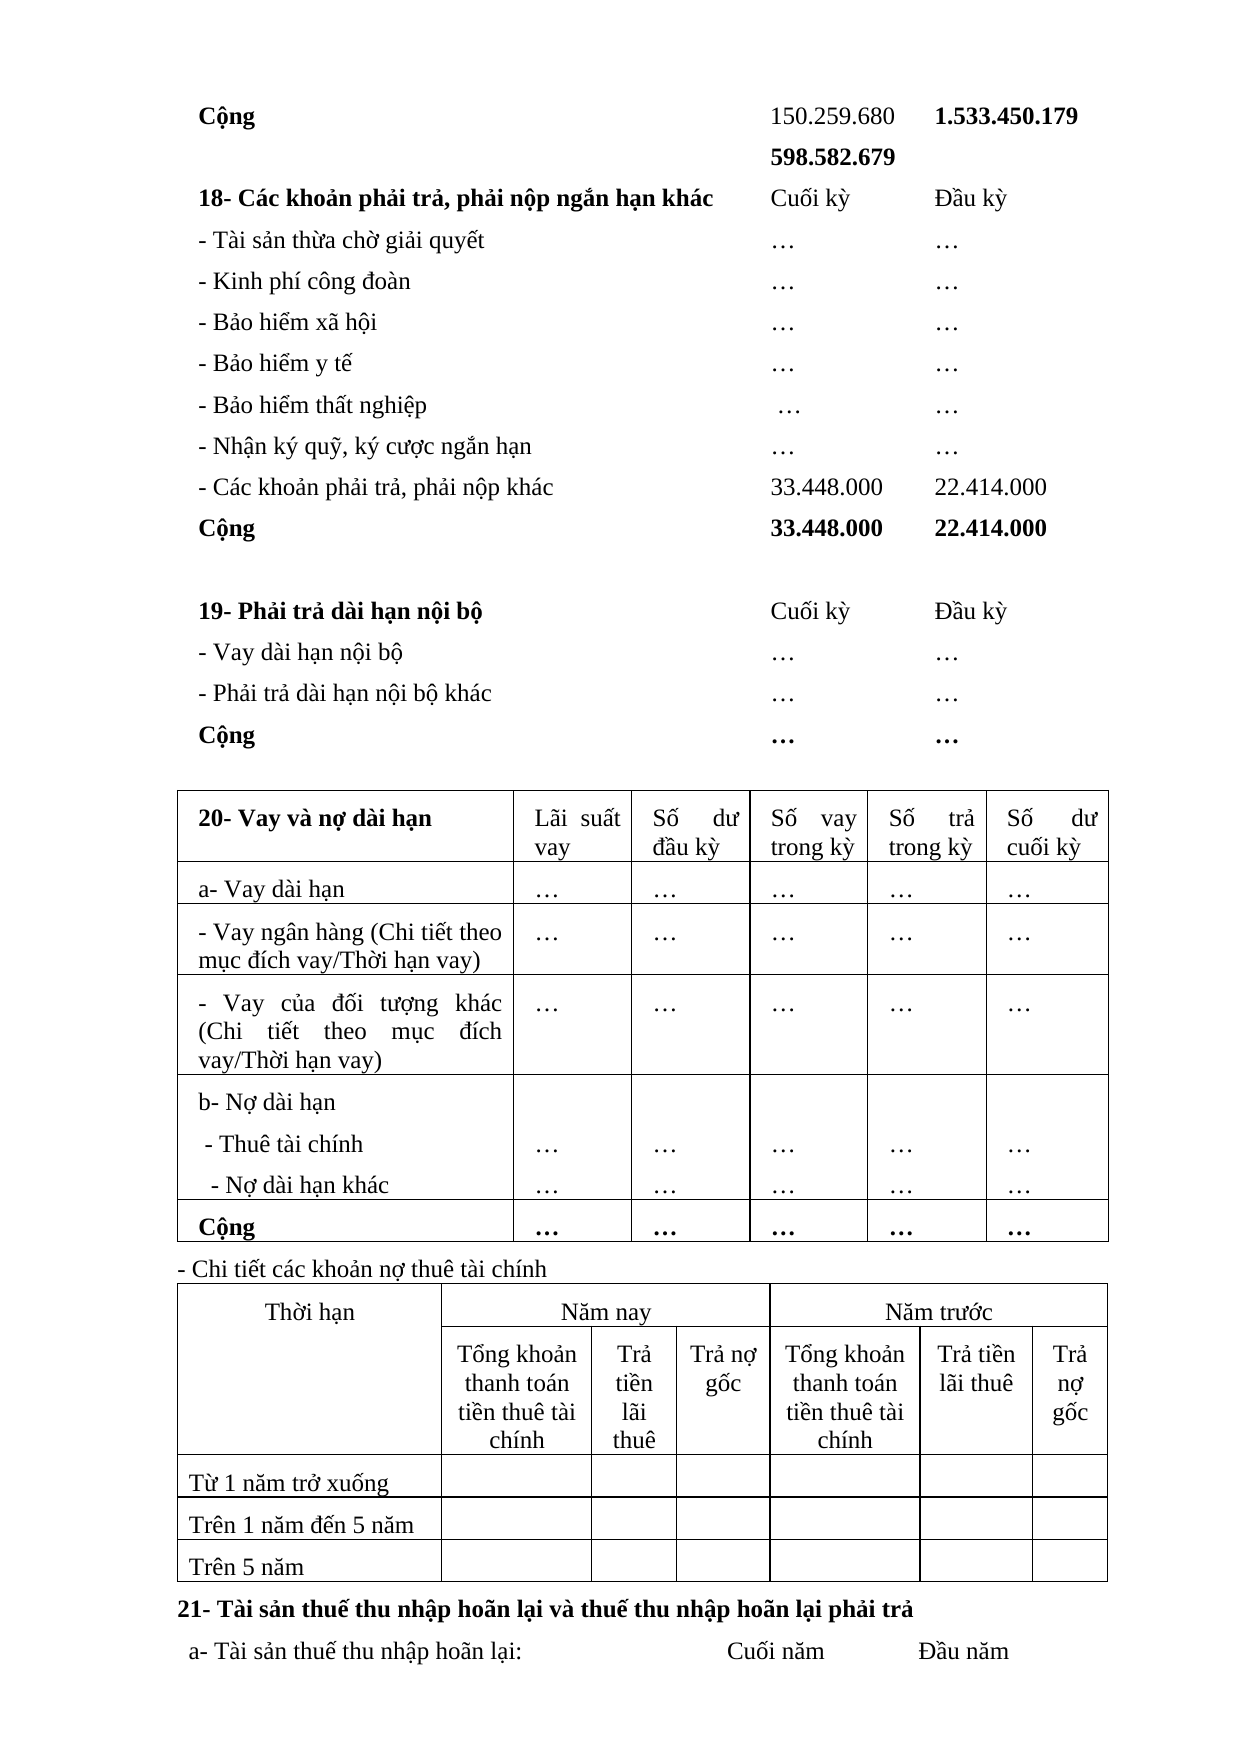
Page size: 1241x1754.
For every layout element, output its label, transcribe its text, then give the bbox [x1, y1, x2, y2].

table_cell … … [751, 1075, 867, 1199]
table_cell a- Vay dài hạn [178, 862, 513, 903]
table_cell [442, 1498, 591, 1539]
table_cell … … [632, 1075, 749, 1199]
table_cell … [632, 1200, 749, 1241]
table_cell [921, 1498, 1032, 1539]
table_cell … … [868, 1075, 986, 1199]
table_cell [178, 89, 750, 171]
text 21- Tài sản thuế thu nhập hoãn lại và thuế thu nhập hoãn lại phải trả [177, 1594, 1122, 1623]
table_cell - Vay của đối tượng khác (Chi tiết theo mục đích vay/Thời hạn vay) [178, 975, 513, 1074]
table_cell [750, 89, 914, 171]
table_cell … [751, 975, 867, 1074]
table_cell … [751, 904, 867, 974]
table_cell [677, 1455, 769, 1496]
table_cell [771, 1498, 919, 1539]
table_header Số trả trong kỳ [868, 791, 986, 861]
table_cell … [751, 1200, 867, 1241]
table_cell … [514, 975, 631, 1074]
table_cell Tổng khoản thanh toán tiền thuê tài chính [442, 1327, 591, 1454]
table_cell [1033, 1498, 1107, 1539]
table_cell [442, 1540, 591, 1581]
table_cell … [868, 862, 986, 903]
table_cell … [868, 1200, 986, 1241]
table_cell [914, 89, 1099, 171]
table_cell … [751, 862, 867, 903]
table_cell … [632, 975, 749, 1074]
table_cell [1033, 1540, 1107, 1581]
table_cell [592, 1455, 676, 1496]
table_cell … [868, 904, 986, 974]
table_cell [592, 1540, 676, 1581]
table_header Lãi suất vay [514, 791, 631, 861]
table_cell Trả nợ gốc [1033, 1327, 1107, 1454]
text - Chi tiết các khoản nợ thuê tài chính [177, 1254, 1122, 1283]
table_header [716, 1623, 907, 1664]
table_cell … [514, 1200, 631, 1241]
table_cell Trả tiền lãi thuê [921, 1327, 1032, 1454]
table_cell Cuối kỳ … … … … … … 33.448.000 33.448.000 [750, 171, 914, 583]
table_cell … [987, 1200, 1108, 1241]
table_cell [921, 1540, 1032, 1581]
table_cell … [868, 975, 986, 1074]
table_cell Trả nợ gốc [677, 1327, 769, 1454]
table_cell Tổng khoản thanh toán tiền thuê tài chính [771, 1327, 919, 1454]
table_cell … … [987, 1075, 1108, 1199]
table_cell … [987, 862, 1108, 903]
table_cell … [632, 862, 749, 903]
table_cell [1033, 1455, 1107, 1496]
table_cell [592, 1498, 676, 1539]
table_cell [677, 1498, 769, 1539]
table_cell Đầu kỳ … … … … … … 22.414.000 22.414.000 [914, 171, 1099, 583]
table_header Số vay trong kỳ [751, 791, 867, 861]
table_cell Trên 1 năm đến 5 năm [178, 1498, 441, 1539]
table_cell 19- Phải trả dài hạn nội bộ - Vay dài hạn nội bộ - Phải trả dài hạn nội bộ khác Cộng [178, 584, 750, 748]
table_header 20- Vay và nợ dài hạn [178, 791, 513, 861]
table_cell Từ 1 năm trở xuống [178, 1455, 441, 1496]
table_cell … [632, 904, 749, 974]
table_cell [921, 1455, 1032, 1496]
table_header Năm nay [442, 1284, 769, 1326]
table_header Thời hạn [178, 1284, 441, 1454]
table_header Số dư đầu kỳ [632, 791, 749, 861]
table_cell [677, 1540, 769, 1581]
table_cell [442, 1455, 591, 1496]
table_cell … [514, 904, 631, 974]
table_cell - Vay ngân hàng (Chi tiết theo mục đích vay/Thời hạn vay) [178, 904, 513, 974]
table_cell Cuối kỳ … … … [750, 584, 914, 748]
table_cell Trả tiền lãi thuê [592, 1327, 676, 1454]
table_cell Đầu kỳ … … … [914, 584, 1099, 748]
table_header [177, 1623, 716, 1664]
table_cell … … [514, 1075, 631, 1199]
table_cell … [987, 975, 1108, 1074]
table_header Số dư cuối kỳ [987, 791, 1108, 861]
table_cell Cộng [178, 1200, 513, 1241]
table_cell b- Nợ dài hạn - Thuê tài chính - Nợ dài hạn khác [178, 1075, 513, 1199]
table_header Năm trước [771, 1284, 1107, 1326]
table_cell … [987, 904, 1108, 974]
table_cell Trên 5 năm [178, 1540, 441, 1581]
table_cell 18- Các khoản phải trả, phải nộp ngắn hạn khác - Tài sản thừa chờ giải quyết - Kinh phí công đoàn - Bảo hiểm xã hội - Bảo hiểm y tế - Bảo hiểm thất nghiệp - Nhận ký quỹ, ký cược ngắn hạn - Các khoản phải trả, phải nộp khác Cộng [178, 171, 750, 583]
table_cell [771, 1540, 919, 1581]
table_cell [771, 1455, 919, 1496]
table_cell … [514, 862, 631, 903]
table_header Đầu năm 306.690.036 [907, 1623, 1098, 1664]
